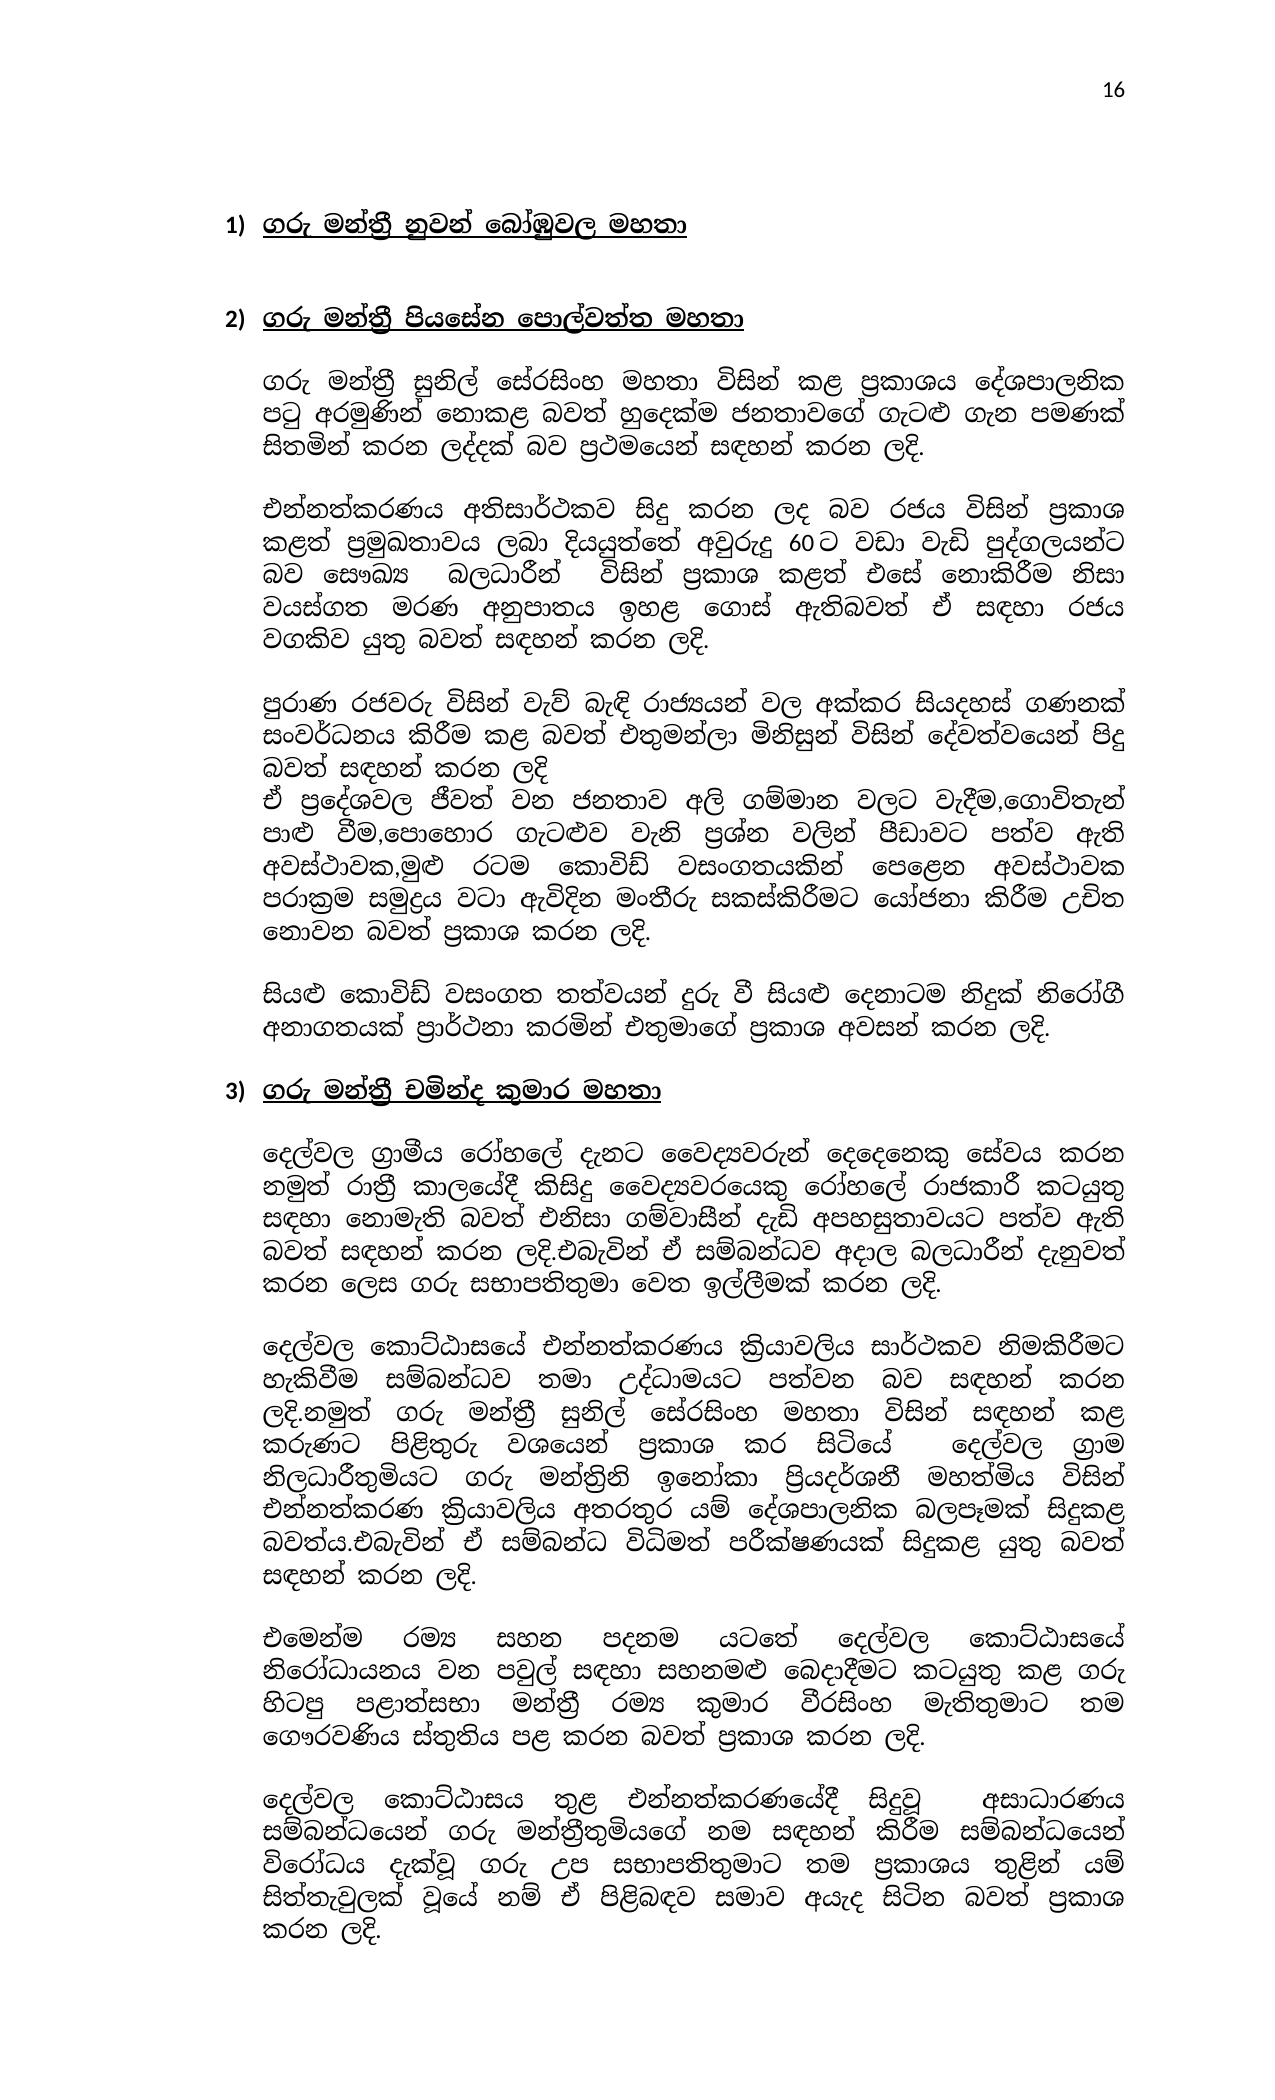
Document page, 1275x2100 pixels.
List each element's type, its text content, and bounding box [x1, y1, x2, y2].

text ගරු මන්ත්‍රී සුනිල් සේරසිංහ මහතා විසින් කළ ප්‍රකාශය දේශපාලනික පටු අරමුණින් නොකළ බවත් හුදෙක්ම ජනතාවගේ ගැටළු ගැන පමණක් සිතමින් කරන ලද්දක් බව ප්‍රථමයෙන් සඳහන් කරන ලදි. [262, 365, 1125, 463]
text ඒ ප්‍රදේශවල ජීවත් වන ජනතාව අලි ගම්මාන වලට වැදීම,ගොවිතැන් පාළු වීම,පොහොර ගැටළුව වැනි ප්‍රශ්න වලින් පීඩාවට පත්ව ඇති අවස්ථාවක,මුළු රටම කොවිඩ් වසංගතයකින් පෙළෙන අවස්ථාවක පරාක්‍රම සමුද්‍රය වටා ඇවිදින මංතීරු සකස්කිරීමට යෝජනා කිරීම උචිත නොවන බවත් ප්‍රකාශ කරන ලදි. [262, 785, 1125, 948]
text පුරාණ රජවරු විසින් වැව් බැඳි රාජ්‍යයන් වල අක්කර සියදහස් ගණනක් සංවර්ධනය කිරීම කළ බවත් එතුමන්ලා මිනිසුන් විසින් දේවත්වයෙන් පිදු බවත් සඳහන් කරන ලදි [262, 687, 1125, 785]
text එන්නත්කරණය අතිසාර්ථකව සිදු කරන ලද බව රජය විසින් ප්‍රකාශ කළත් ප්‍රමුඛතාවය ලබා දියයුත්තේ අවුරුදු 60ට වඩා වැඩි පුද්ගලයන්ට බව සෞඛ්‍ය බලධාරීන් විසින් ප්‍රකාශ කළත් එසේ නොකිරීම නිසා වයස්ගත මරණ අනුපාතය ඉහළ ගොස් ඇතිබවත් ඒ සඳහා රජය වගකිව යුතු බවත් සඳහන් කරන ලදි. [262, 494, 1125, 657]
text දෙල්වල ග්‍රාමීය රෝහලේ දැනට වෛද්‍යවරුන් දෙදෙනෙකු සේවය කරන නමුත් රාත්‍රී කාලයේදී කිසිදු වෛද්‍යවරයෙකු රෝහලේ රාජකාරී කටයුතු සඳහා නොමැති බවත් එනිසා ගම්වාසීන් දැඩි අපහසුතාවයට පත්ව ඇති බවත් සඳහන් කරන ලදි.එබැවින් ඒ සම්බන්ධව අදාල බලධාරීන් දැනුවත් කරන ලෙස ගරු සභාපතිතුමා වෙත ඉල්ලීමක් කරන ලදි. [262, 1137, 1125, 1300]
list ගරු මන්ත්‍රී පියසේන පොල්වත්ත මහතා [225, 302, 1125, 335]
text දෙල්වල කොට්ඨාසයේ එන්නත්කරණය ක්‍රියාවලිය සාර්ථකව නිමකිරීමට හැකිවීම සම්බන්ධව තමා උද්ධාමයට පත්වන බව සඳහන් කරන ලදි.නමුත් ගරු මන්ත්‍රී සුනිල් සේරසිංහ මහතා විසින් සඳහන් කළ කරුණට පිළිතුරු වශයෙන් ප්‍රකාශ කර සිටියේ දෙල්වල ග්‍රාම නිලධාරීතුමියට ගරු මන්ත්‍රිනි ඉනෝකා ප්‍රියදර්ශනී මහත්මිය විසින් එන්නත්කරණ ක්‍රියාවලිය අතරතුර යම් දේශපාලනික බලපෑමක් සිදුකළ බවත්ය.එබැවින් ඒ සම්බන්ධ විධිමත් පරීක්ෂණයක් සිදුකළ යුතු බවත් සඳහන් කරන ලදි. [262, 1331, 1125, 1592]
text දෙල්වල කොට්ඨාසය තුළ එන්නත්කරණයේදී සිදුවූ අසාධාරණය සම්බන්ධයෙන් ගරු මන්ත්‍රීතුමියගේ නම සඳහන් කිරීම සම්බන්ධයෙන් විරෝධය දැක්වූ ගරු උප සභාපතිතුමාට තම ප්‍රකාශය තුළින් යම් සිත්තැවුලක් වූයේ නම් ඒ පිළිබඳව සමාව අයැද සිටින බවත් ප්‍රකාශ කරන ලදි. [262, 1783, 1125, 1946]
list ගරු මන්ත්‍රී නුවන් බෝඹුවල මහතා [225, 208, 1125, 241]
text සියළු කොවිඩ් වසංගත තත්වයන් දුරු වී සියළු දෙනාටම නිදුක් නිරෝගී අනාගතයක් ප්‍රාර්ථනා කරමින් එතුමාගේ ප්‍රකාශ අවසන් කරන ලදි. [262, 978, 1125, 1044]
text එමෙන්ම රම්‍ය සහන පදනම යටතේ දෙල්වල කොට්ඨාසයේ නිරෝධායනය වන පවුල් සඳහා සහනමළු බෙදාදීමට කටයුතු කළ ගරු හිටපු පළාත්සභා මන්ත්‍රී රම්‍ය කුමාර වීරසිංහ මැතිතුමාට තම ගෞරවණිය ස්තුතිය පළ කරන බවත් ප්‍රකාශ කරන ලදි. [262, 1622, 1125, 1753]
list ගරු මන්ත්‍රී චමින්ද කුමාර මහතා [225, 1074, 1125, 1107]
